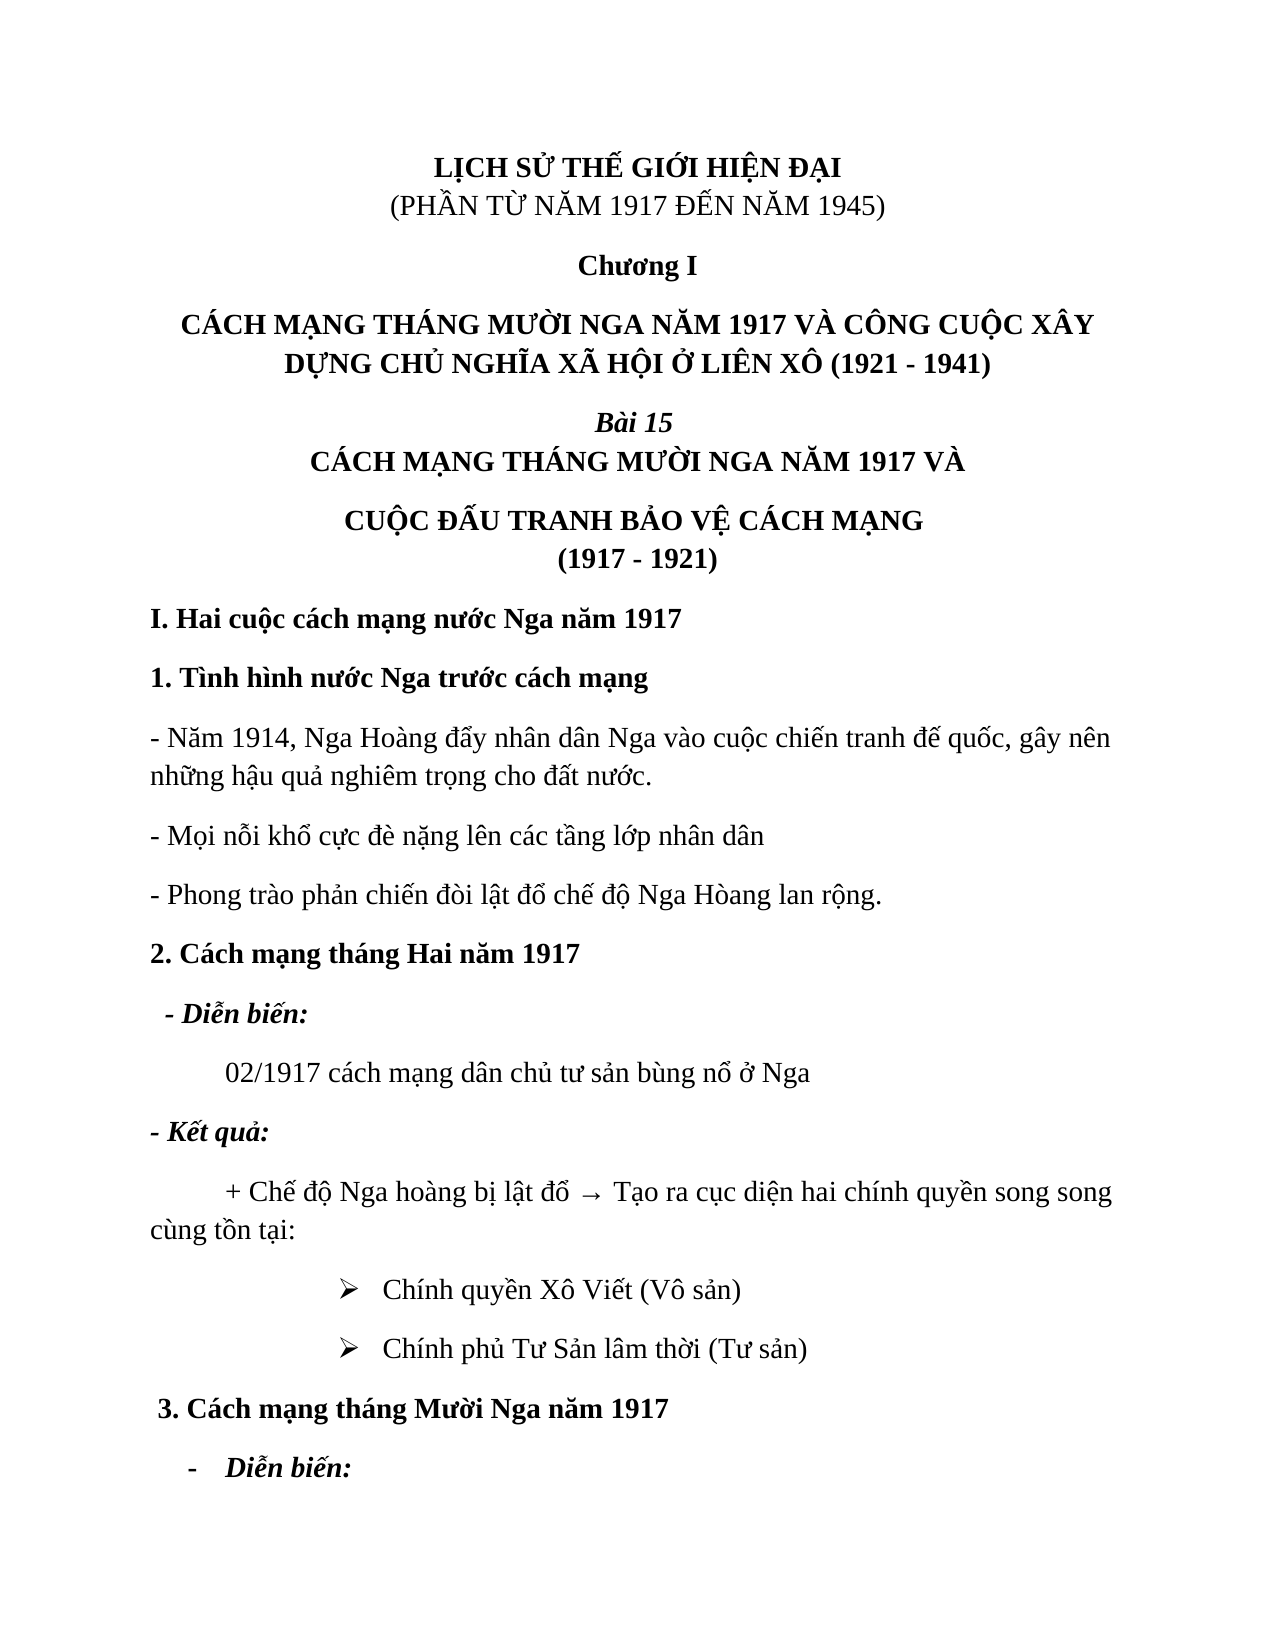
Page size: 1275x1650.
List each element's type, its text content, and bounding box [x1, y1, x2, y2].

text - Kết quả: [150, 1114, 1125, 1148]
text 1. Tình hình nước Nga trước cách mạng [150, 660, 1125, 694]
text 3. Cách mạng tháng Mười Nga năm 1917 [150, 1391, 1125, 1424]
list Chính quyền Xô Viết (Vô sản) [337, 1272, 1125, 1306]
text 02/1917 cách mạng dân chủ tư sản bùng nổ ở Nga [150, 1055, 1125, 1089]
text + Chế độ Nga hoàng bị lật đổ → Tạo ra cục diện hai chính quyền song song cùng tồn tại: [150, 1174, 1125, 1246]
text - Diễn biến: [150, 996, 1125, 1029]
text LỊCH SỬ THẾ GIỚI HIỆN ĐẠI (PHẦN TỪ NĂM 1917 ĐẾN NĂM 1945) [150, 150, 1125, 222]
text CÁCH MẠNG THÁNG MƯỜI NGA NĂM 1917 VÀ CÔNG CUỘC XÂY DỰNG CHỦ NGHĨA XÃ HỘI Ở LIÊN XÔ (1921 - 1941) [150, 307, 1125, 379]
text CUỘC ĐẤU TRANH BẢO VỆ CÁCH MẠNG (1917 - 1921) [150, 503, 1125, 575]
text - Năm 1914, Nga Hoàng đẩy nhân dân Nga vào cuộc chiến tranh đế quốc, gây nên những hậu quả nghiêm trọng cho đất nước. [150, 720, 1125, 792]
text - Phong trào phản chiến đòi lật đổ chế độ Nga Hòang lan rộng. [150, 877, 1125, 911]
text 2. Cách mạng tháng Hai năm 1917 [150, 936, 1125, 970]
text - Mọi nỗi khổ cực đè nặng lên các tầng lớp nhân dân [150, 818, 1125, 851]
list Chính phủ Tư Sản lâm thời (Tư sản) [337, 1331, 1125, 1365]
text Chương I [150, 248, 1125, 281]
text Bài 15 CÁCH MẠNG THÁNG MƯỜI NGA NĂM 1917 VÀ [150, 405, 1125, 477]
text I. Hai cuộc cách mạng nước Nga năm 1917 [150, 601, 1125, 634]
list Diễn biến: [187, 1450, 1125, 1484]
